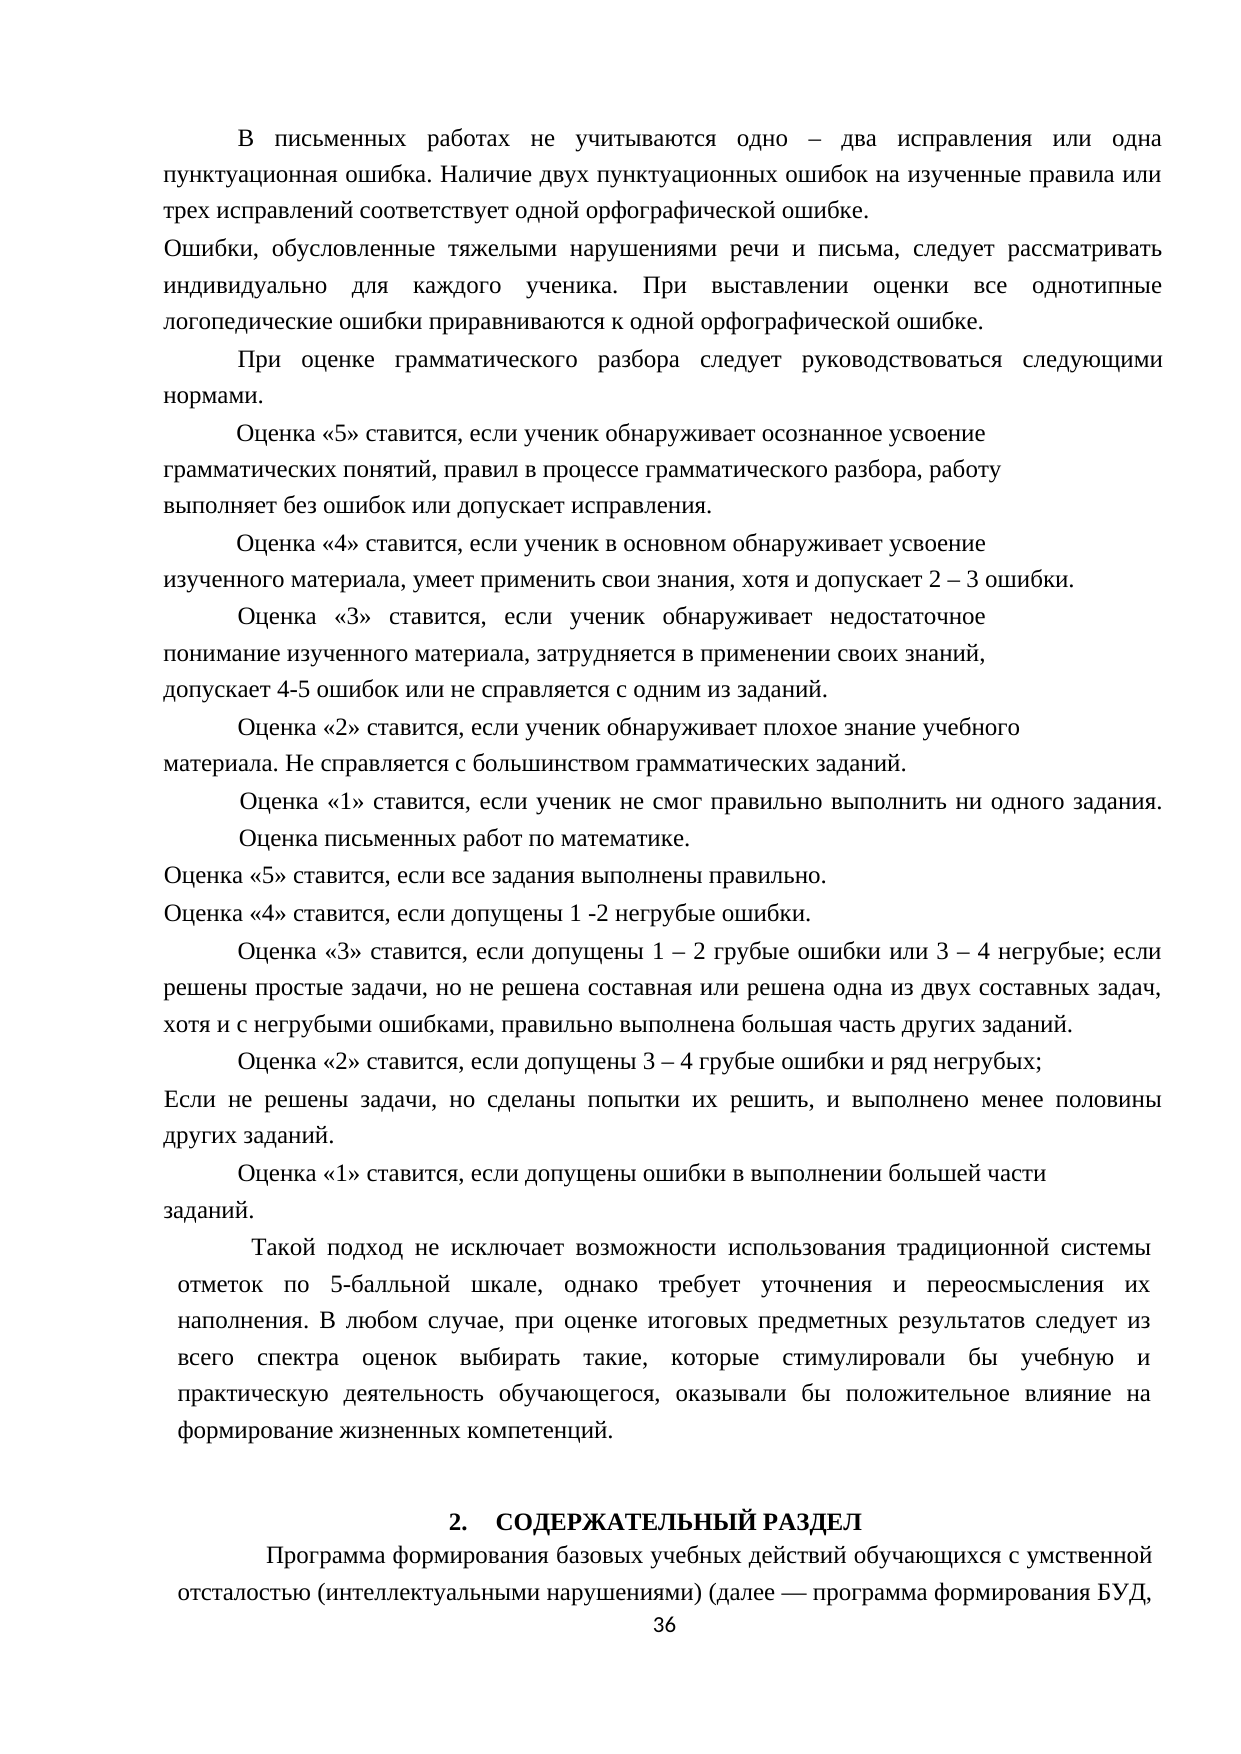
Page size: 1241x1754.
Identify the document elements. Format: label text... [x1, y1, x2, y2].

text В письменных работах не учитываются одно – два исправления или одна пунктуационная ошибка. Наличие двух пунктуационных ошибок на изученные правила или трех исправлений соответствует одной орфографической ошибке. [163, 123, 1163, 224]
text При оценке грамматического разбора следует руководствоваться следующими нормами. [163, 344, 1163, 409]
text Оценка «1» ставится, если допущены ошибки в выполнении большей части заданий. [163, 1158, 1047, 1223]
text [177, 1540, 1153, 1605]
text 2. СОДЕРЖАТЕЛЬНЫЙ РАЗДЕЛ [165, 1507, 1177, 1536]
text Оценка «5» ставится, если все задания выполнены правильно. [163, 860, 1163, 889]
text Ошибки, обусловленные тяжелыми нарушениями речи и письма, следует рассматривать индивидуально для каждого ученика. При выставлении оценки все однотипные логопедические ошибки приравниваются к одной орфографической ошибке. [163, 233, 1163, 335]
text Оценка «3» ставится, если ученик обнаруживает недостаточное понимание изученного материала, затрудняется в применении своих знаний, допускает 4-5 ошибок или не справляется с одним из заданий. [163, 601, 986, 703]
text Оценка «3» ставится, если допущены 1 – 2 грубые ошибки или 3 – 4 негрубые; если решены простые задачи, но не решена составная или решена одна из двух составных задач, хотя и с негрубыми ошибками, правильно выполнена большая часть других заданий. [163, 936, 1163, 1037]
text Оценка «4» ставится, если допущены 1 -2 негрубые ошибки. [163, 898, 1163, 927]
text Оценка «2» ставится, если допущены 3 – 4 грубые ошибки и ряд негрубых; [163, 1046, 1043, 1075]
text Оценка «5» ставится, если ученик обнаруживает осознанное усвоение грамматических понятий, правил в процессе грамматического разбора, работу выполняет без ошибок или допускает исправления. [163, 418, 1003, 519]
text Такой подход не исключает возможности использования традиционной системы отметок по 5-балльной шкале, однако требует уточнения и переосмысления их наполнения. В любом случае, при оценке итоговых предметных результатов следует из всего спектра оценок выбирать такие, которые стимулировали бы учебную и практическую деятельность обучающегося, оказывали бы положительное влияние на формирование жизненных компетенций. [177, 1232, 1152, 1443]
text Оценка «4» ставится, если ученик в основном обнаруживает усвоение изученного материала, умеет применить свои знания, хотя и допускает 2 – 3 ошибки. [163, 528, 1076, 593]
text Если не решены задачи, но сделаны попытки их решить, и выполнено менее половины других заданий. [163, 1084, 1163, 1149]
text Оценка «2» ставится, если ученик обнаруживает плохое знание учебного материала. Не справляется с большинством грамматических заданий. [163, 712, 1021, 777]
text Оценка «1» ставится, если ученик не смог правильно выполнить ни одного задания. Оценка письменных работ по математике. [239, 786, 1163, 851]
